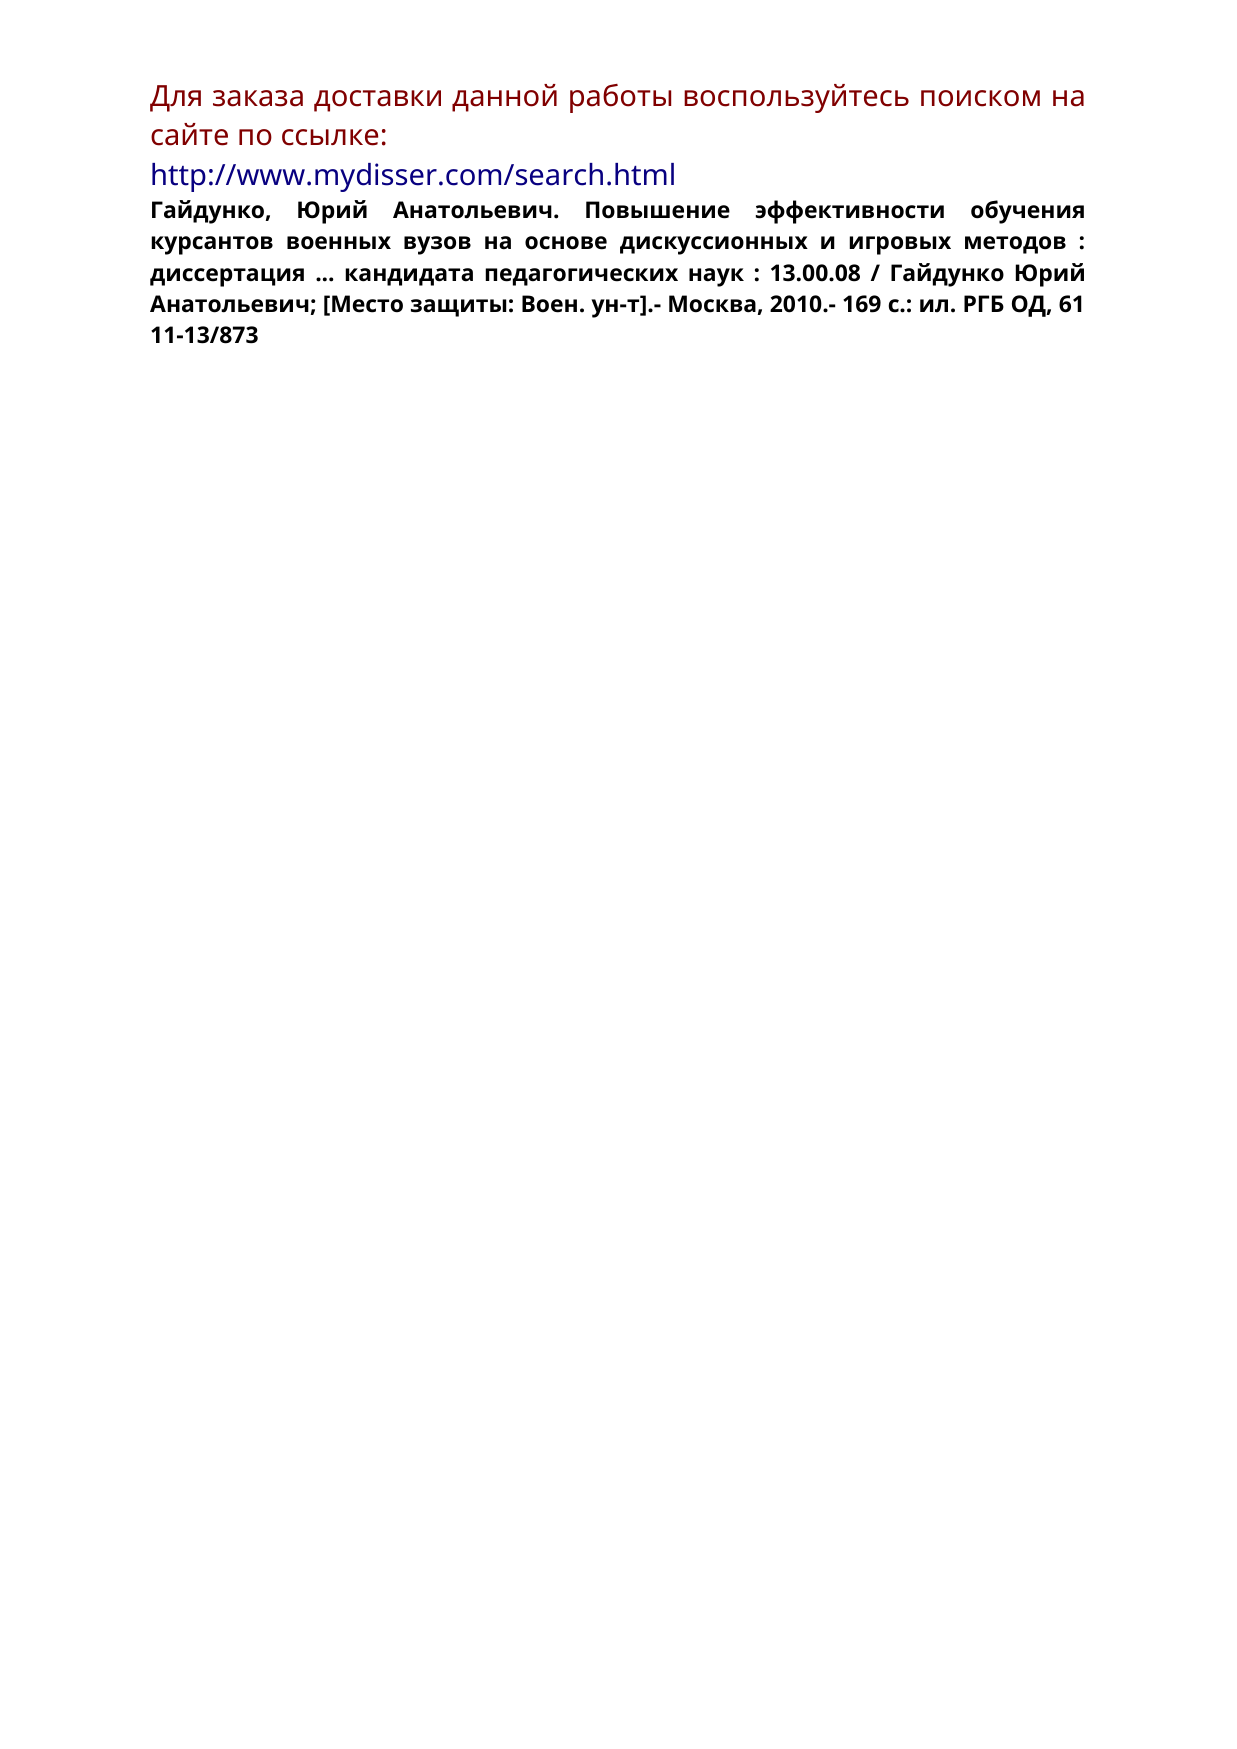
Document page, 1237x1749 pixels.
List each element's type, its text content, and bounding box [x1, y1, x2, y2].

text Гайдунко, Юрий Анатольевич. Повышение эффективности обучения курсантов военных вузов на основе дискуссионных и игровых методов : диссертация ... кандидата педагогических наук : 13.00.08 / Гайдунко Юрий Анатольевич; [Место защиты: Воен. ун-т].- Москва, 2010.- 169 с.: ил. РГБ ОД, 61 11-13/873 [150, 194, 1086, 350]
